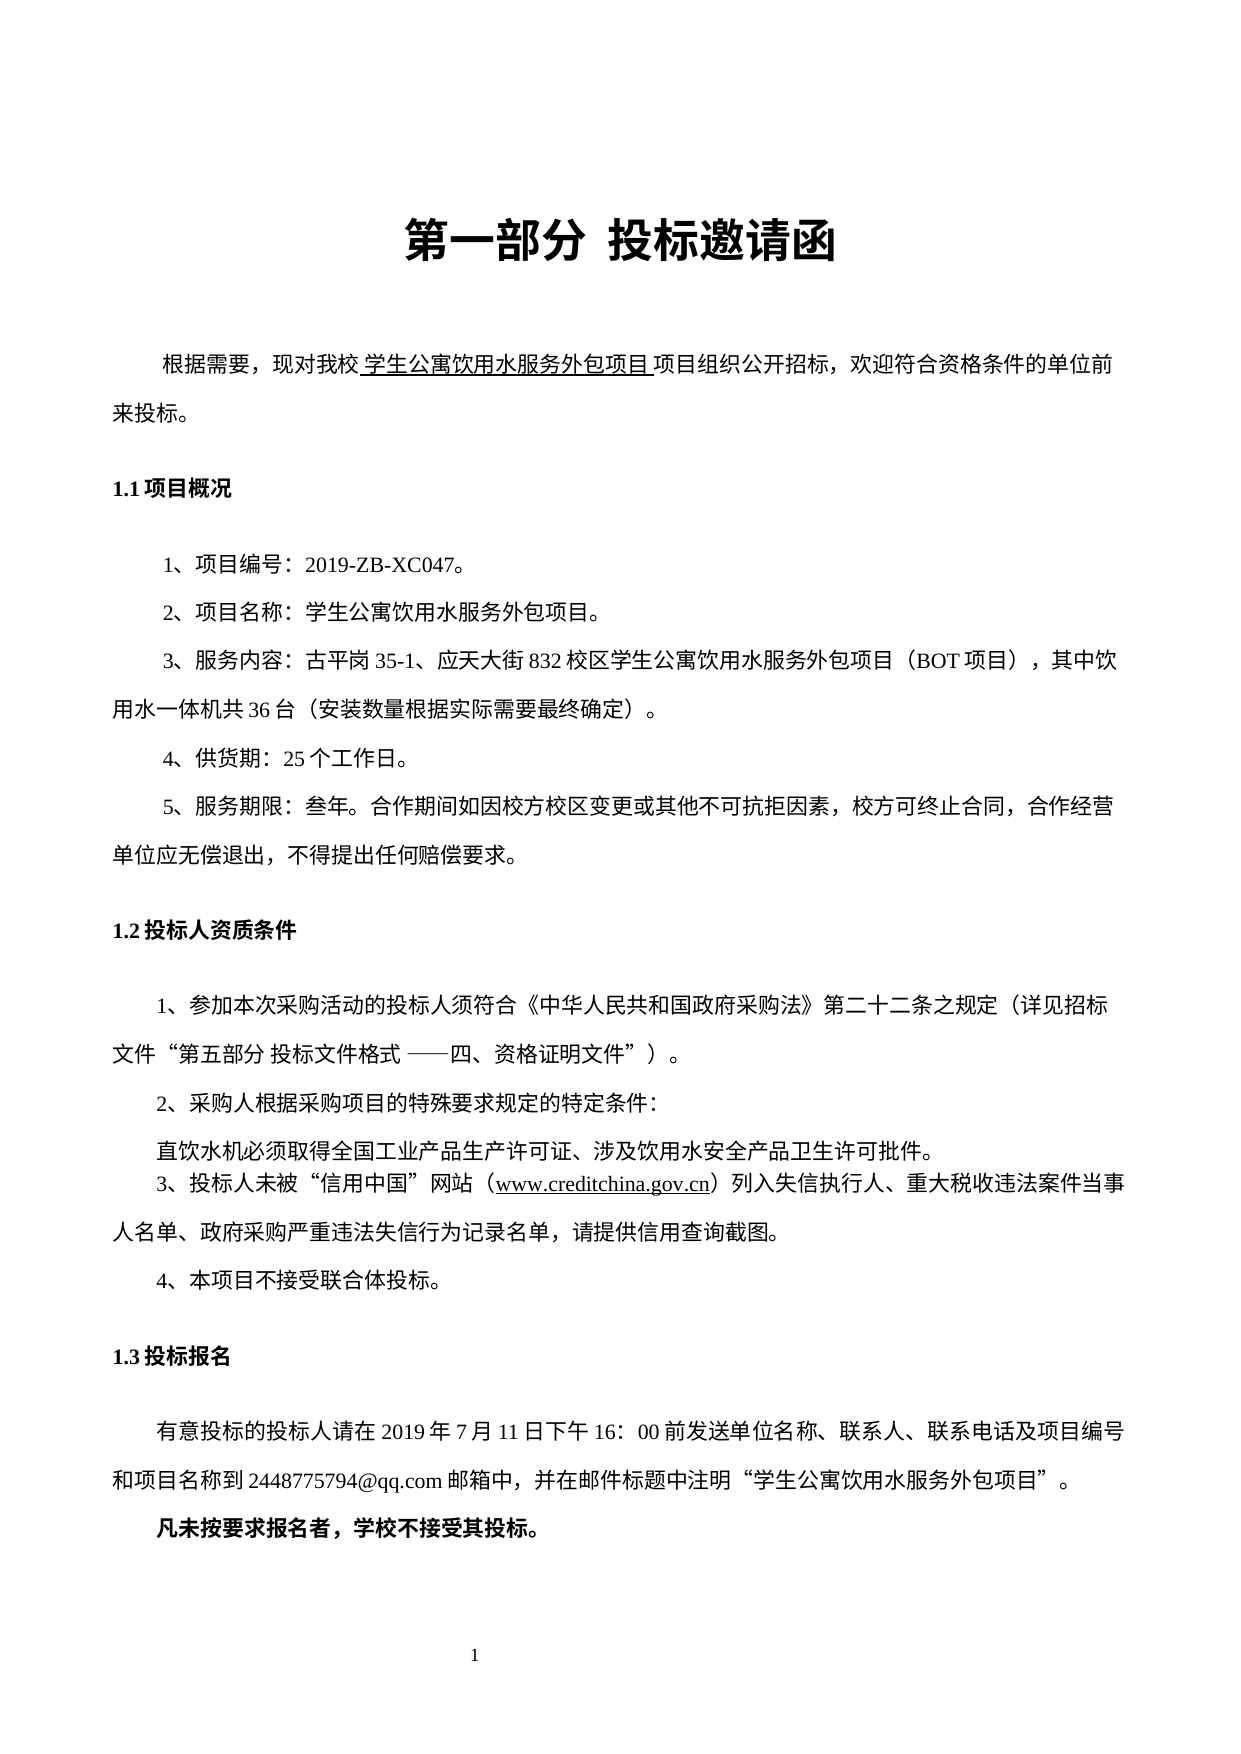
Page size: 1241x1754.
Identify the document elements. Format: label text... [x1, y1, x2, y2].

text 凡未按要求报名者，学校不接受其投标。 [112, 1511, 1128, 1543]
list 供货期：25个工作日。 [112, 740, 1128, 773]
text 3、投标人未被“信用中国”网站（www.creditchina.gov.cn）列入失信执行人、重大税收违法案件当事人名单、政府采购严重违法失信行为记录名单，请提供信用查询截图。 [112, 1166, 1128, 1247]
text 4、本项目不接受联合体投标。 [112, 1263, 1128, 1296]
subtitle 1.3投标报名 [112, 1338, 1128, 1371]
subtitle 1.2投标人资质条件 [112, 913, 1128, 945]
list 项目编号：2019-ZB-XC047。 [112, 546, 1128, 579]
text 2、采购人根据采购项目的特殊要求规定的特定条件： [112, 1085, 1128, 1118]
text 直饮水机必须取得全国工业产品生产许可证、涉及饮用水安全产品卫生许可批件。 [112, 1133, 1128, 1166]
list 服务内容：古平岗35-1、应天大街832校区学生公寓饮用水服务外包项目（BOT项目），其中饮用水一体机共36台（安装数量根据实际需要最终确定）。 [112, 643, 1128, 724]
text 1、参加本次采购活动的投标人须符合《中华人民共和国政府采购法》第二十二条之规定（详见招标文件“第五部分 投标文件格式 ——四、资格证明文件”）。 [112, 988, 1128, 1069]
text 根据需要，现对我校 学生公寓饮用水服务外包项目 项目组织公开招标，欢迎符合资格条件的单位前来投标。 [112, 347, 1128, 428]
list 项目名称：学生公寓饮用水服务外包项目。 [112, 595, 1128, 627]
subtitle 第一部分 投标邀请函 [112, 189, 1128, 287]
subtitle 1.1项目概况 [112, 471, 1128, 503]
text 有意投标的投标人请在2019年7月11日下午16：00前发送单位名称、联系人、联系电话及项目编号和项目名称到2448775794@qq.com邮箱中，并在邮件标题中注明“学生公寓饮用水服务外包项目”。 [112, 1414, 1128, 1495]
list 服务期限：叁年。合作期间如因校方校区变更或其他不可抗拒因素，校方可终止合同，合作经营单位应无偿退出，不得提出任何赔偿要求。 [112, 788, 1128, 870]
